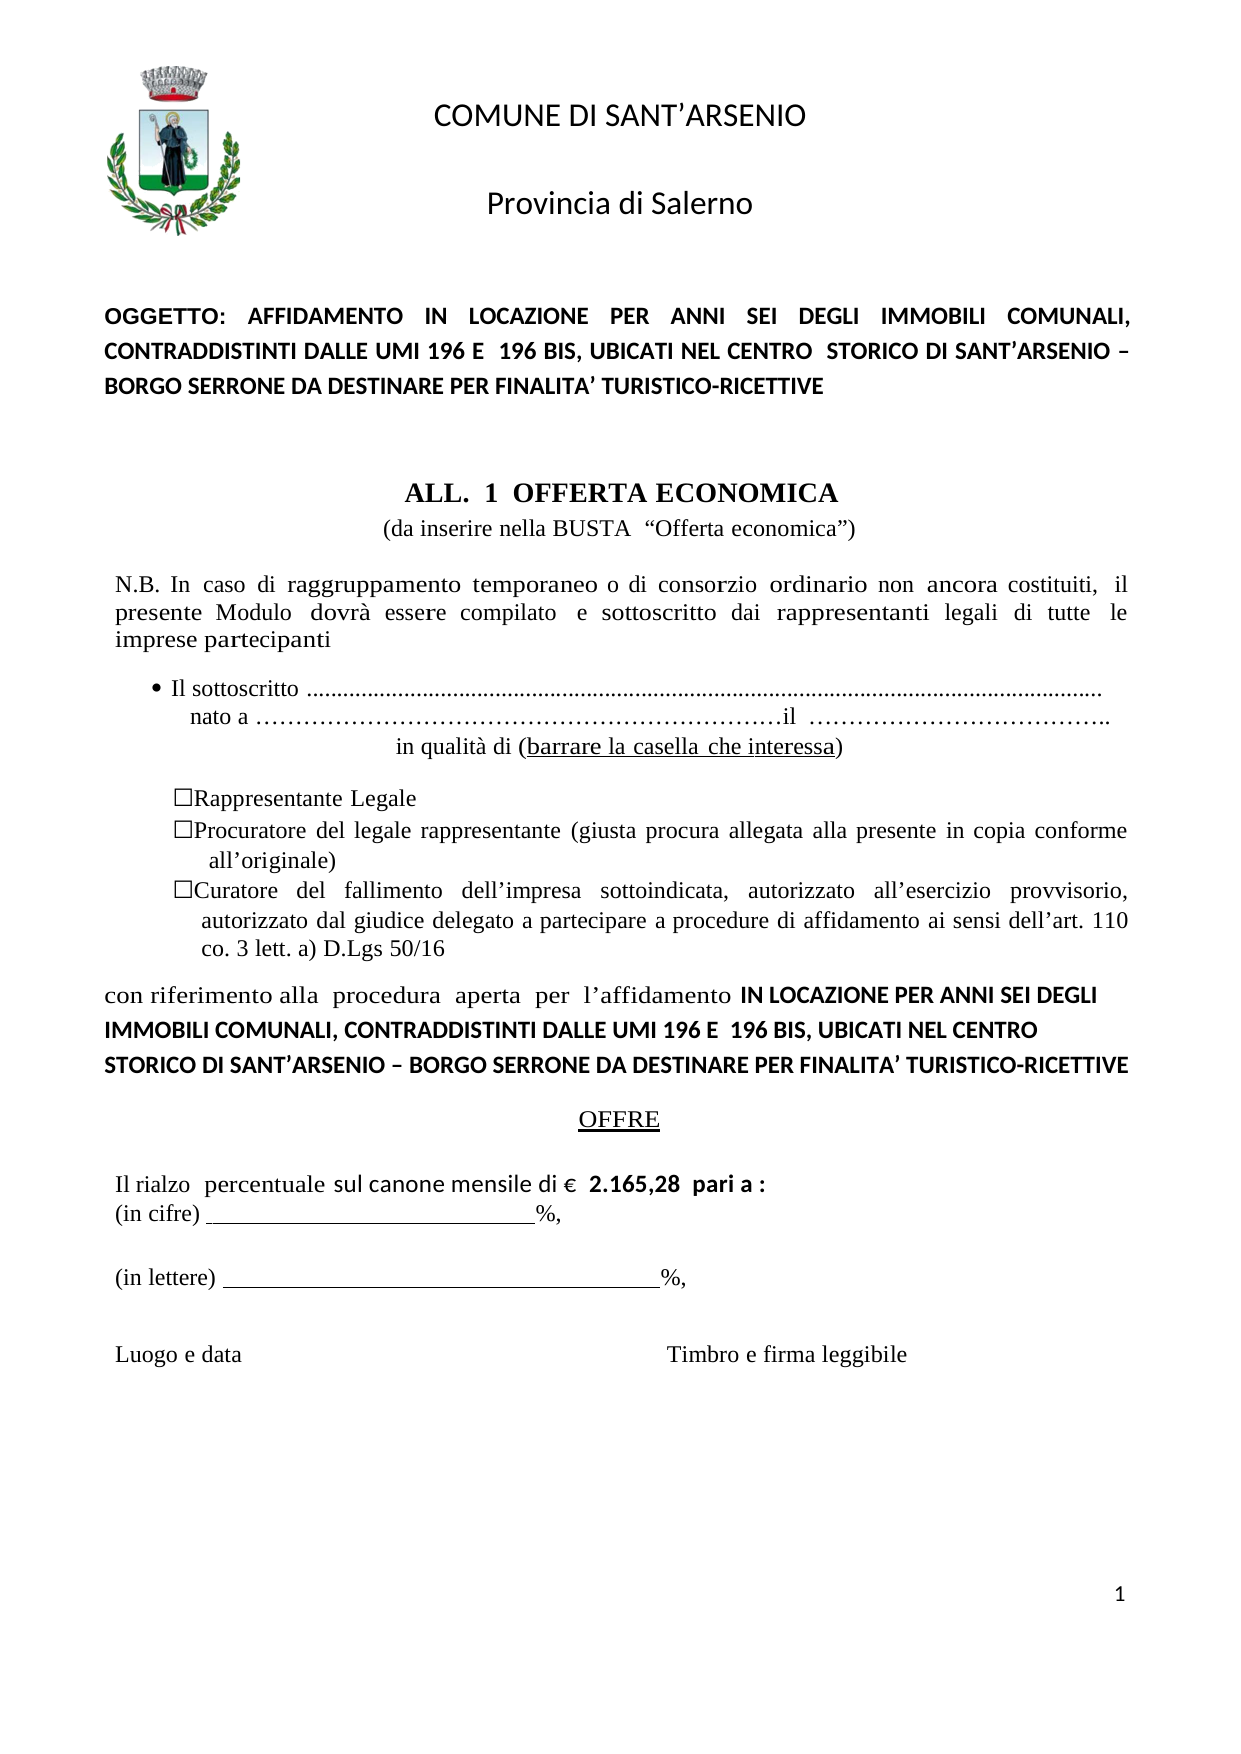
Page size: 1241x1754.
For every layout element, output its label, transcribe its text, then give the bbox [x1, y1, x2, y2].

text (da inserire nella BUSTA “Offerta economica”) [311, 513, 927, 541]
text ALL. 1 OFFERTA ECONOMICA [104, 476, 1138, 508]
picture [96, 66, 251, 236]
text OGGETTO: AFFIDAMENTO IN LOCAZIONE PER ANNI SEI DEGLI IMMOBILI COMUNALI, CONTRADDISTINTI DALLE UMI 196 E 196 BIS, UBICATI NEL CENTRO STORICO DI SANT’ARSENIO – BORGO SERRONE DA DESTINARE PER FINALITA’ TURISTICO-RICETTIVE [104, 300, 1132, 401]
text (in lettere) %, [115, 1263, 1140, 1290]
text in qualità di (barrare la casella che interessa) [390, 732, 848, 759]
text Luogo e data Timbro e firma leggibile [115, 1339, 925, 1367]
text Il rialzo percentuale sul canone mensile di € 2.165,28 pari a : [115, 1168, 1128, 1198]
text (in cifre) %, [115, 1199, 1140, 1227]
text Rappresentante Legale [172, 781, 1140, 813]
text N.B. In caso di raggruppamento temporaneo o di consorzio ordinario non ancora costituiti, il presente Modulo dovrà essere compilato e sottoscritto dai rappresentanti legali di tutte le imprese partecipanti [115, 570, 1128, 653]
text OFFRE [508, 1105, 730, 1133]
text Curatore del fallimento dell’impresa sottoindicata, autorizzato all’esercizio provvisorio, autorizzato dal giudice delegato a partecipare a procedure di affidamento ai sensi dell’art. 110 co. 3 lett. a) D.Lgs 50/16 [172, 873, 1128, 961]
list Il sottoscritto ................................................................................................................................... nato a …………………………………………………………il ……………………………….. [152, 674, 1128, 729]
text con riferimento alla procedura aperta per l’affidamento IN LOCAZIONE PER ANNI SEI DEGLI IMMOBILI COMUNALI, CONTRADDISTINTI DALLE UMI 196 E 196 BIS, UBICATI NEL CENTRO STORICO DI SANT’ARSENIO – BORGO SERRONE DA DESTINARE PER FINALITA’ TURISTICO-RICETTIVE [104, 979, 1132, 1080]
text Procuratore del legale rappresentante (giusta procura allegata alla presente in copia conforme all’originale) [172, 813, 1127, 873]
